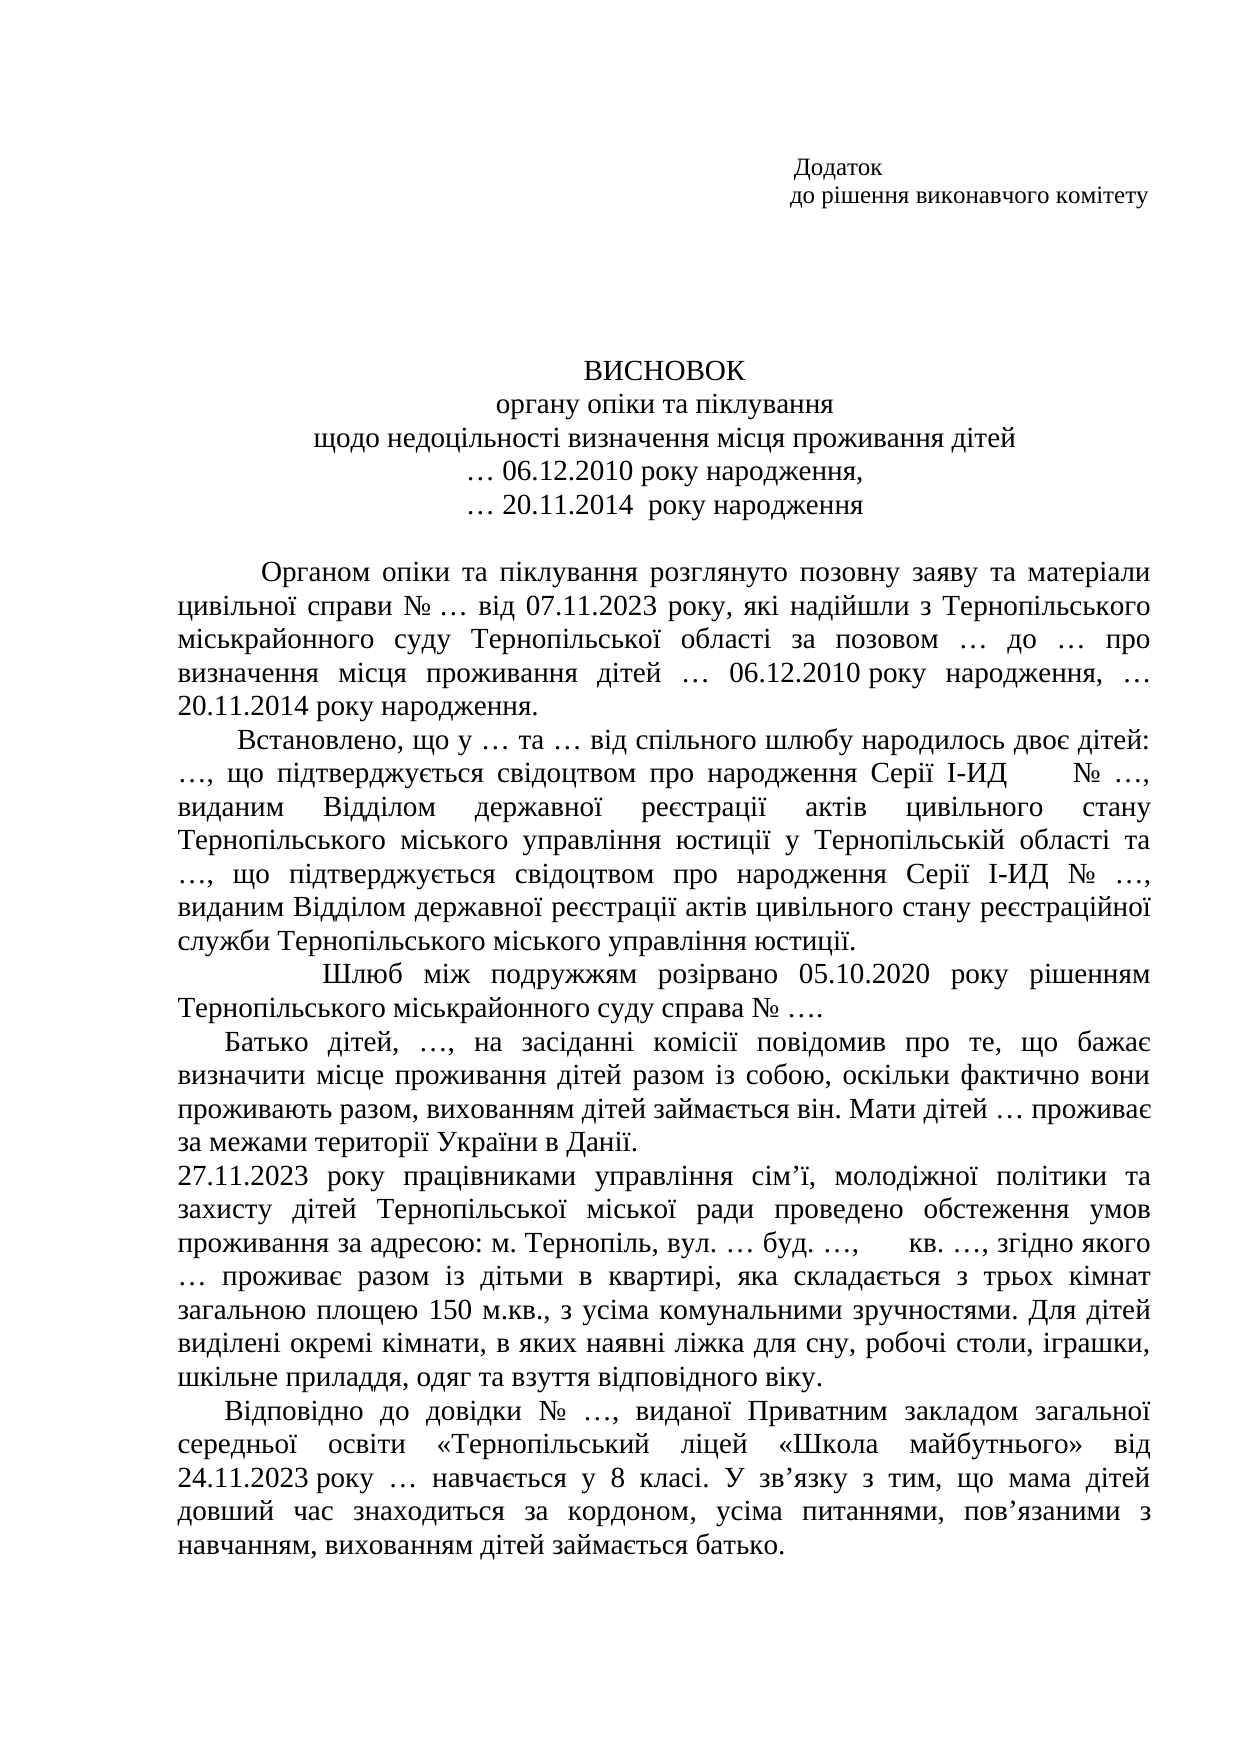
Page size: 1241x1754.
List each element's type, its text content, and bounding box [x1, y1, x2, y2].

text ВИСНОВОК [177, 353, 1152, 386]
text 27.11.2023 року працівниками управління сім’ї, молодіжної політики та захисту дітей Тернопільської міської ради проведено обстеження умов проживання за адресою: м. Тернопіль, вул. … буд. …, кв. …, згідно якого … проживає разом із дітьми в квартирі, яка складається з трьох кімнат загальною площею 150 м.кв., з усіма комунальними зручностями. Для дітей виділені окремі кімнати, в яких наявні ліжка для сну, робочі столи, іграшки, шкільне приладдя, одяг та взуття відповідного віку. [177, 1158, 1152, 1393]
text Додаток [177, 152, 1152, 180]
text … 20.11.2014 року народження [177, 487, 1152, 521]
text Органом опіки та піклування розглянуто позовну заяву та матеріали цивільної справи № … від 07.11.2023 року, які надійшли з Тернопільського міськрайонного суду Тернопільської області за позовом … до … про визначення місця проживання дітей … 06.12.2010 року народження, … 20.11.2014 року народження. [177, 554, 1152, 722]
text Батько дітей, …, на засіданні комісії повідомив про те, що бажає визначити місце проживання дітей разом із собою, оскільки фактично вони проживають разом, вихованням дітей займається він. Мати дітей … проживає за межами території України в Данії. [177, 1024, 1152, 1158]
text Відповідно до довідки № …, виданої Приватним закладом загальної середньої освіти «Тернопільський ліцей «Школа майбутнього» від 24.11.2023 року … навчається у 8 класі. У зв’язку з тим, що мама дітей довший час знаходиться за кордоном, усіма питаннями, пов’язаними з навчанням, вихованням дітей займається батько. [177, 1393, 1152, 1560]
text Встановлено, що у … та … від спільного шлюбу народилось двоє дітей: …, що підтверджується свідоцтвом про народження Серії І-ИД № …, виданим Відділом державної реєстрації актів цивільного стану Тернопільського міського управління юстиції у Тернопільській області та …, що підтверджується свідоцтвом про народження Серії І-ИД № …, виданим Відділом державної реєстрації актів цивільного стану реєстраційної служби Тернопільського міського управління юстиції. [177, 722, 1152, 957]
text Шлюб між подружжям розірвано 05.10.2020 року рішенням Тернопільського міськрайонного суду справа № …. [177, 957, 1152, 1024]
text … 06.12.2010 року народження, [177, 453, 1152, 487]
text до рішення виконавчого комітету [177, 180, 1152, 209]
text органу опіки та піклування [158, 386, 1171, 420]
text щодо недоцільності визначення місця проживання дітей [158, 420, 1171, 453]
